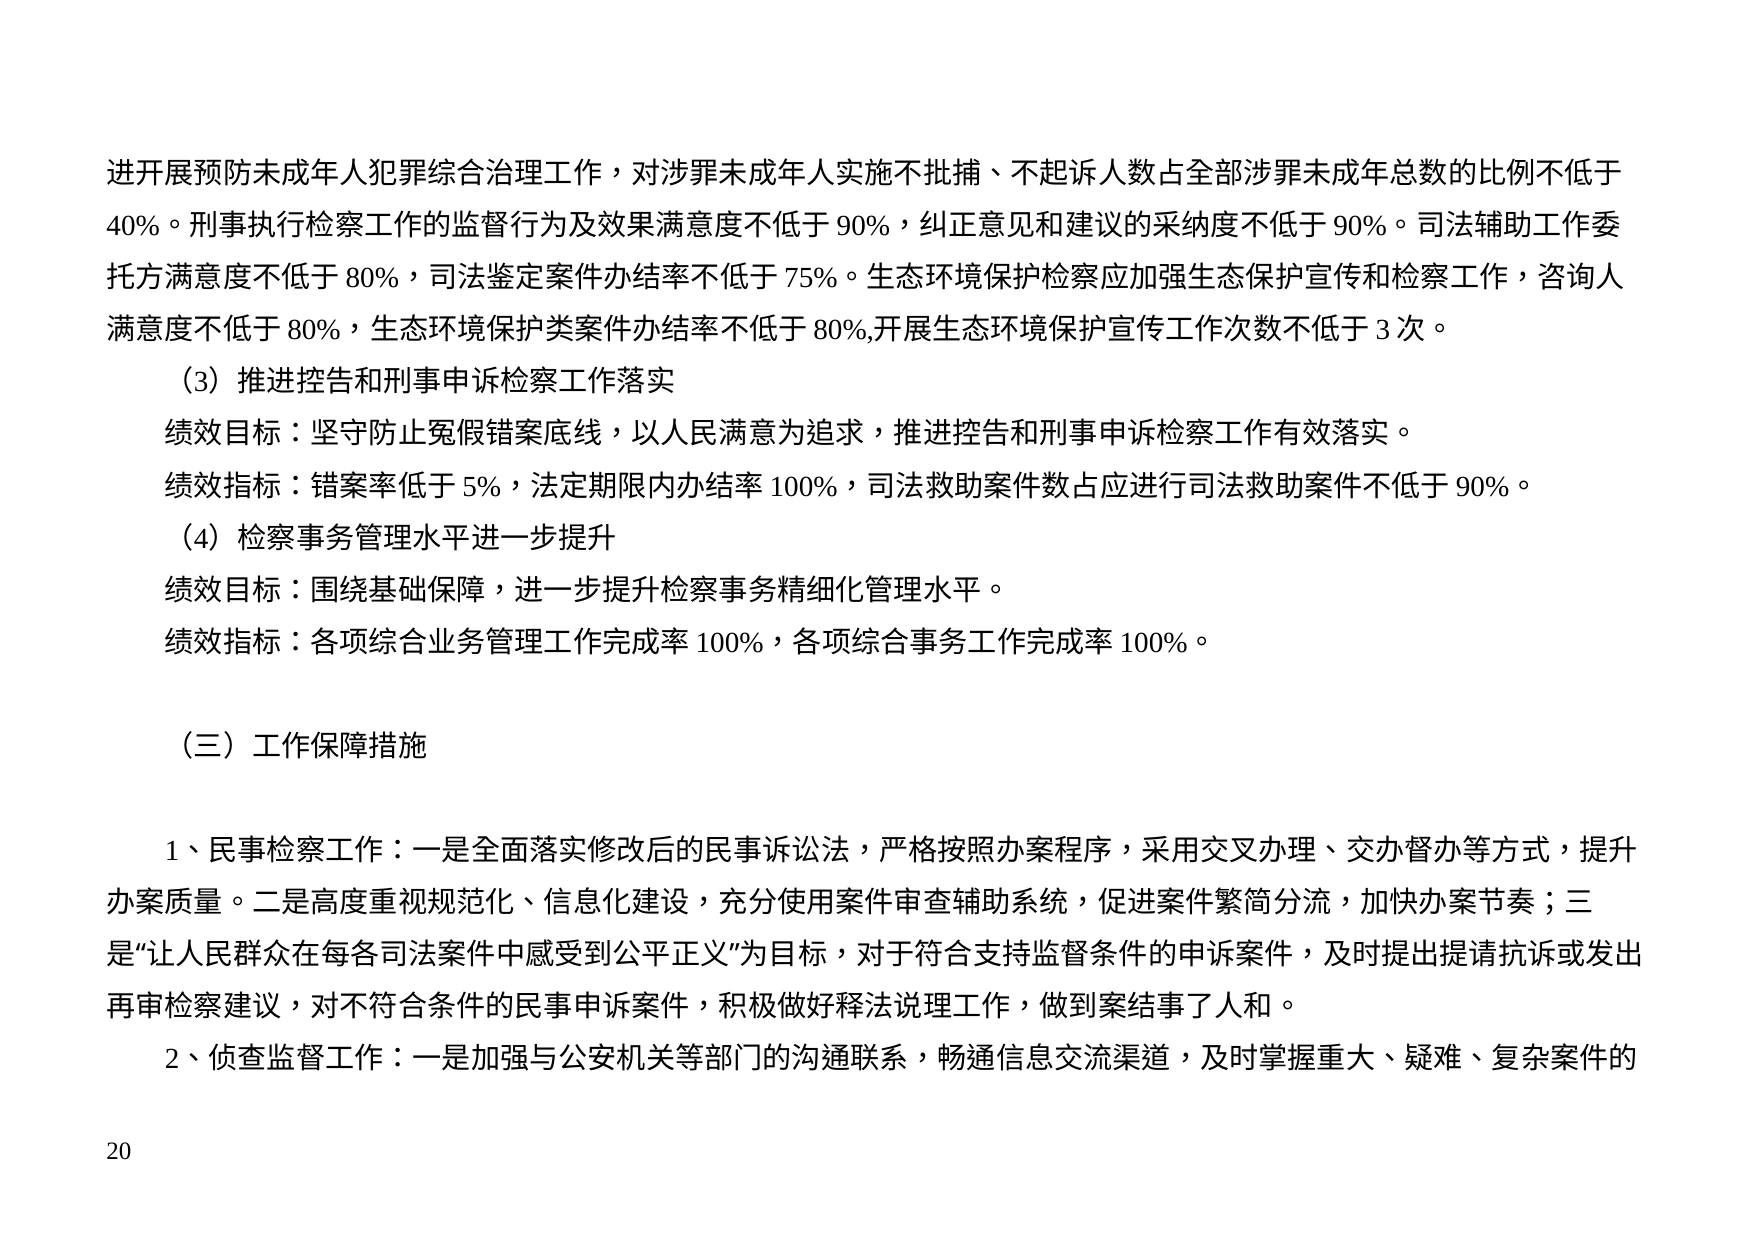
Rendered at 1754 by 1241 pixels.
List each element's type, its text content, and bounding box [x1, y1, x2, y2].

text 绩效目标：围绕基础保障，进一步提升检察事务精细化管理水平。 [106, 558, 1648, 611]
text 绩效指标：错案率低于5%，法定期限内办结率100%，司法救助案件数占应进行司法救助案件不低于90%。 [106, 454, 1648, 506]
text （4）检察事务管理水平进一步提升 [106, 506, 1648, 558]
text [106, 1027, 1648, 1079]
text 绩效目标：坚守防止冤假错案底线，以人民满意为追求，推进控告和刑事申诉检察工作有效落实。 [106, 402, 1648, 454]
text 绩效指标：各项综合业务管理工作完成率100%，各项综合事务工作完成率100%。 [106, 611, 1648, 663]
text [106, 142, 1648, 350]
text （三）工作保障措施 [106, 715, 1648, 767]
text （3）推进控告和刑事申诉检察工作落实 [106, 350, 1648, 402]
text 1、民事检察工作：一是全面落实修改后的民事诉讼法，严格按照办案程序，采用交叉办理、交办督办等方式，提升办案质量。二是高度重视规范化、信息化建设，充分使用案件审查辅助系统，促进案件繁简分流，加快办案节奏；三是“让人民群众在每各司法案件中感受到公平正义”为目标，对于符合支持监督条件的申诉案件，及时提出提请抗诉或发出再审检察建议，对不符合条件的民事申诉案件，积极做好释法说理工作，做到案结事了人和。 [106, 819, 1648, 1027]
